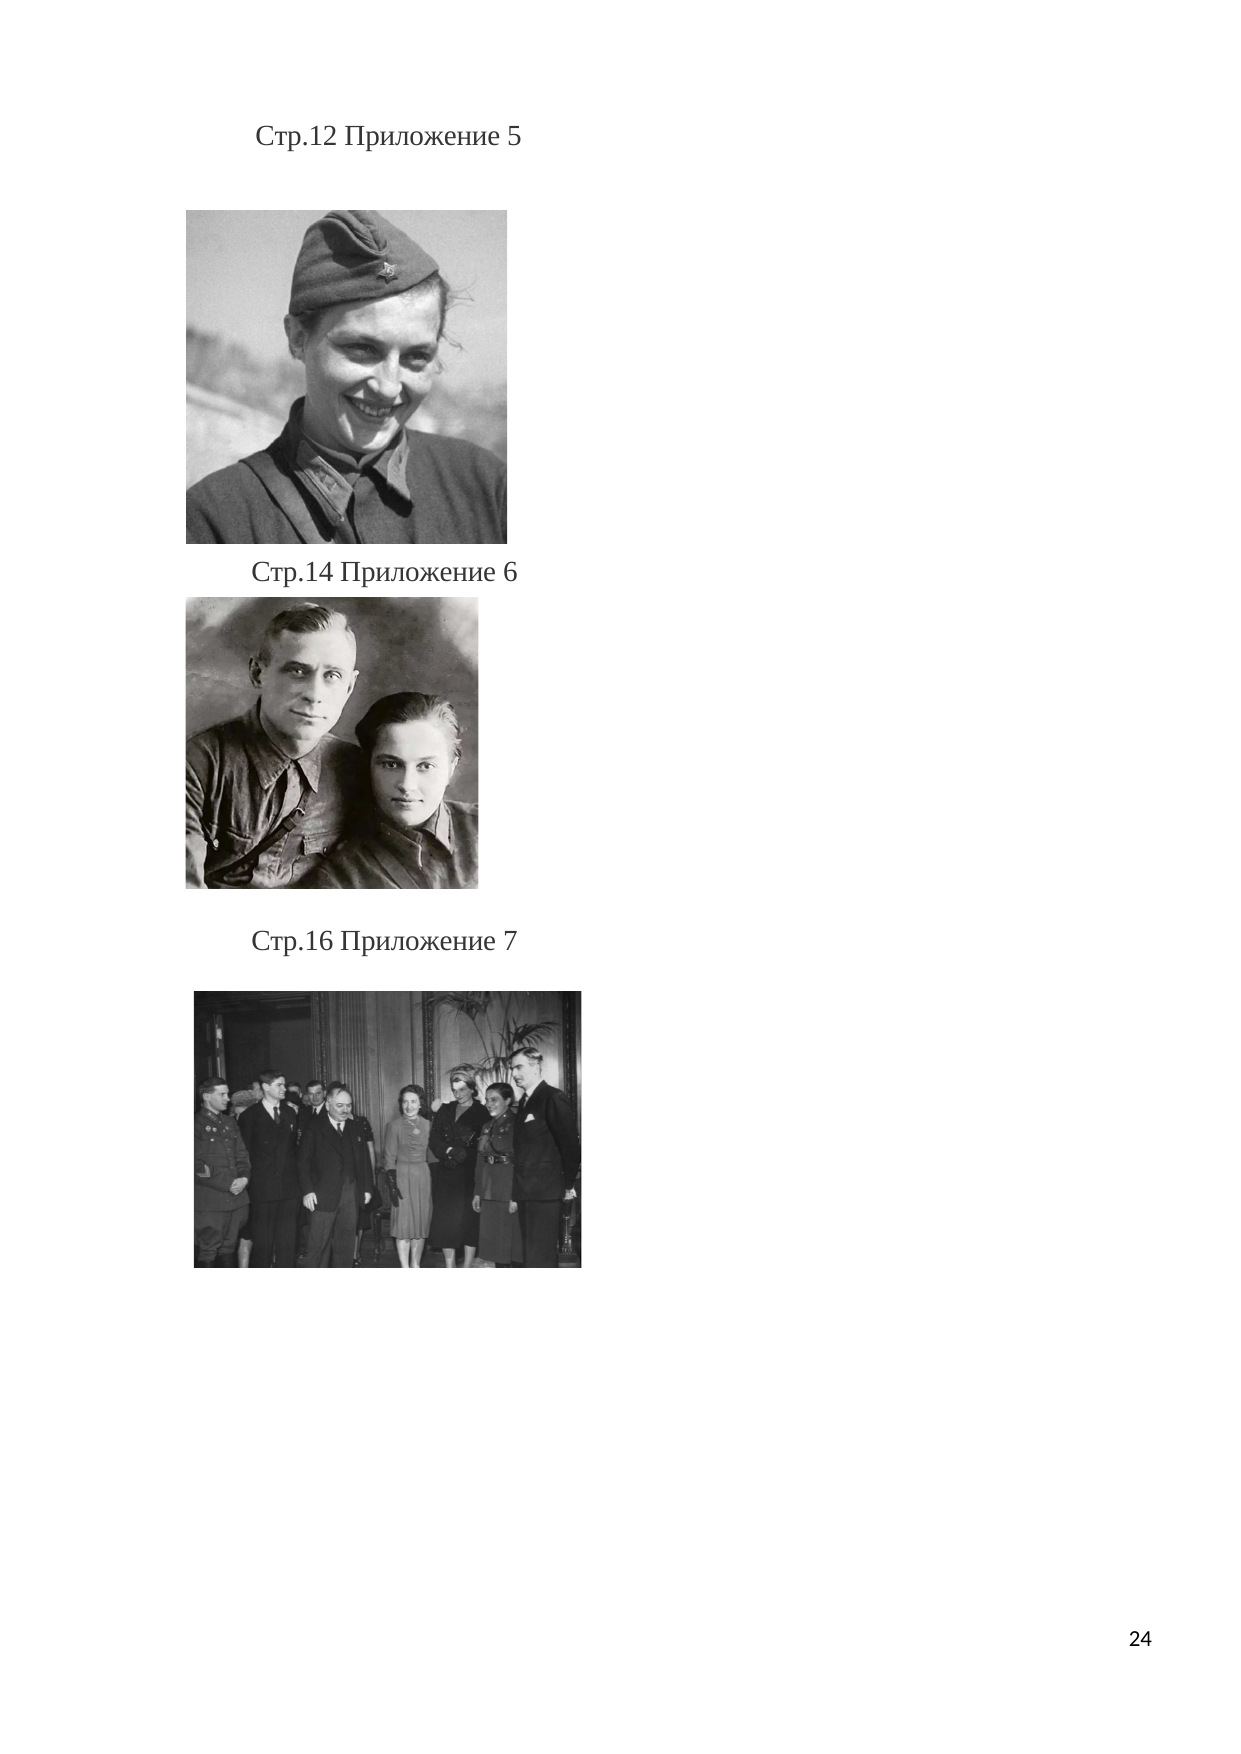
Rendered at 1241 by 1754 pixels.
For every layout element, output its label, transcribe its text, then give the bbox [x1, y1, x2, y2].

picture [186, 210, 508, 542]
text Стр.14 Приложение 6 [177, 554, 1152, 588]
picture [185, 597, 479, 888]
text Стр.16 Приложение 7 [177, 923, 1152, 957]
picture [193, 991, 582, 1267]
text Стр.12 Приложение 5 [177, 118, 1152, 152]
